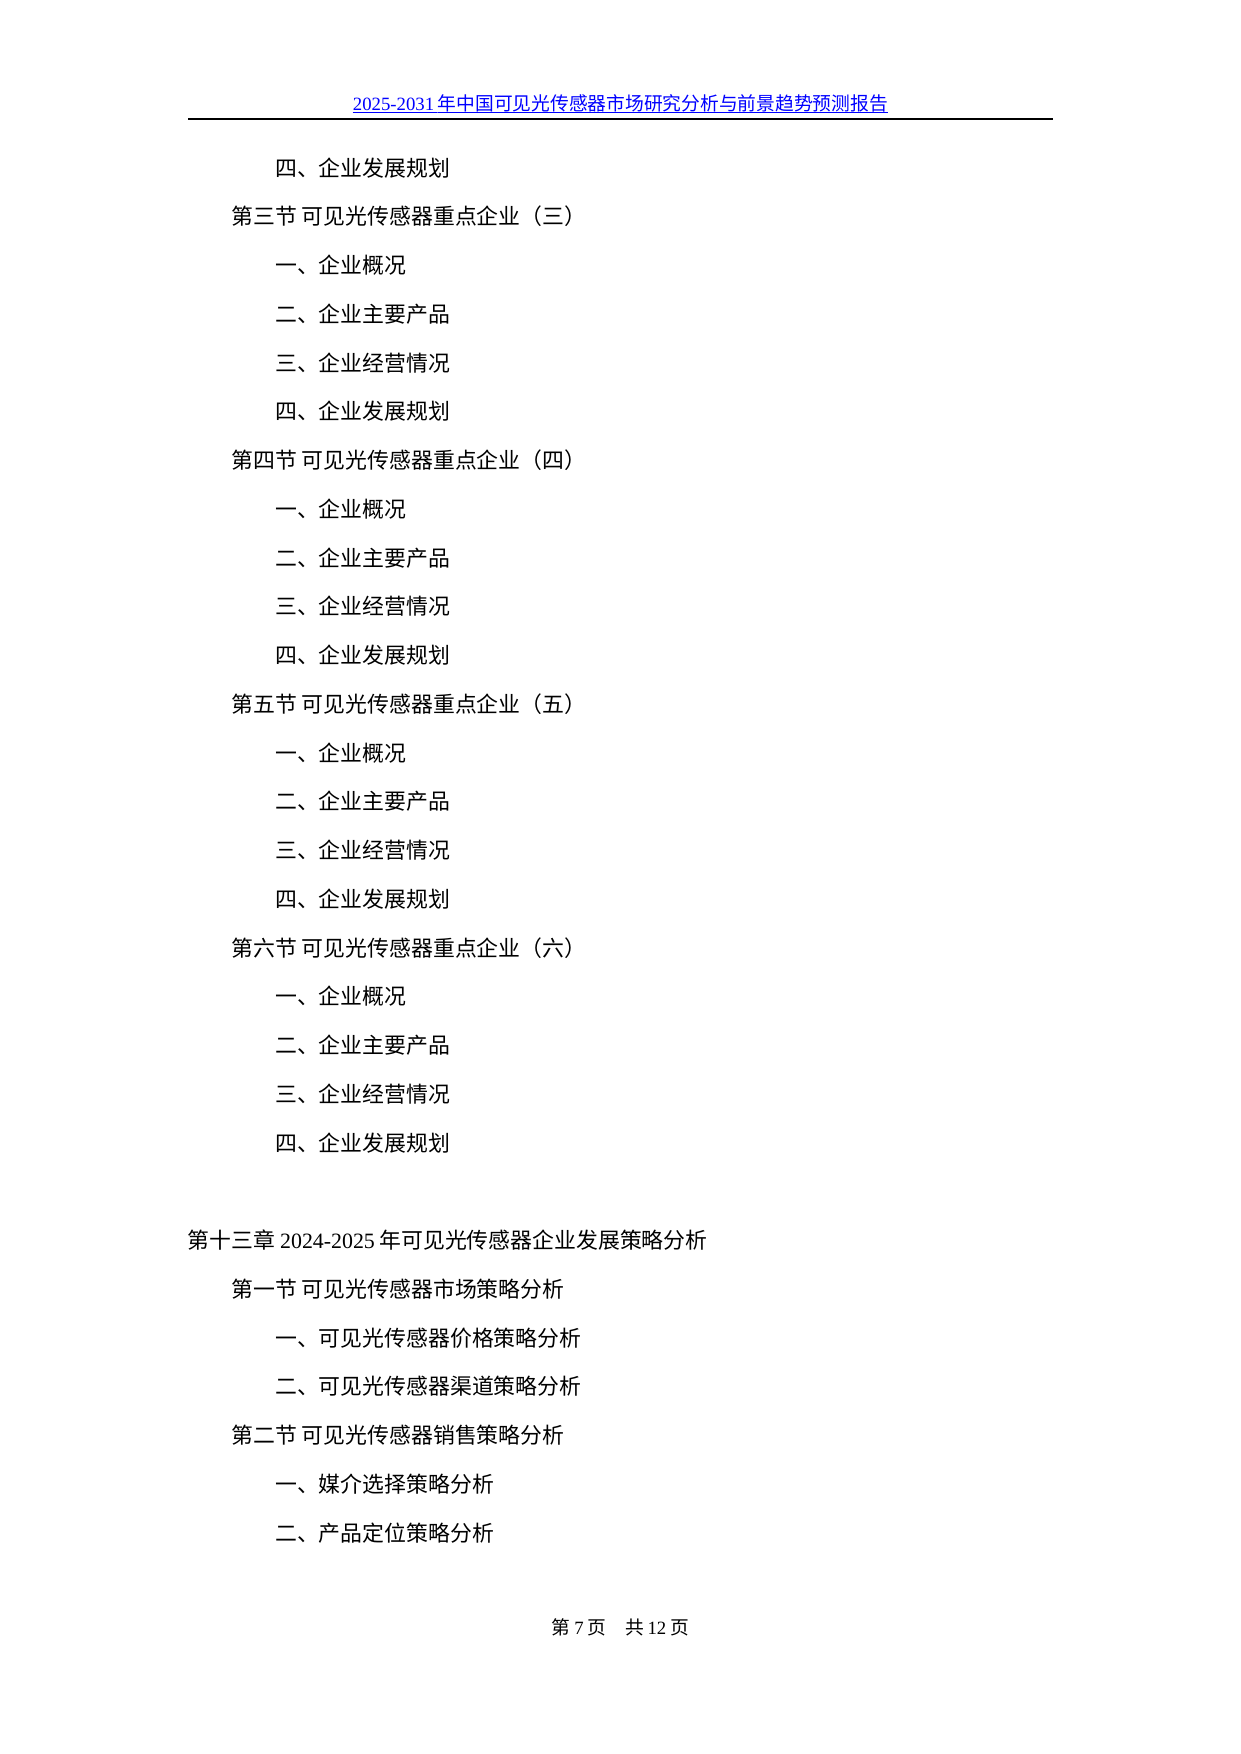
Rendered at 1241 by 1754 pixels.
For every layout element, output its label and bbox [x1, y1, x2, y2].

text [187, 150, 1053, 1548]
